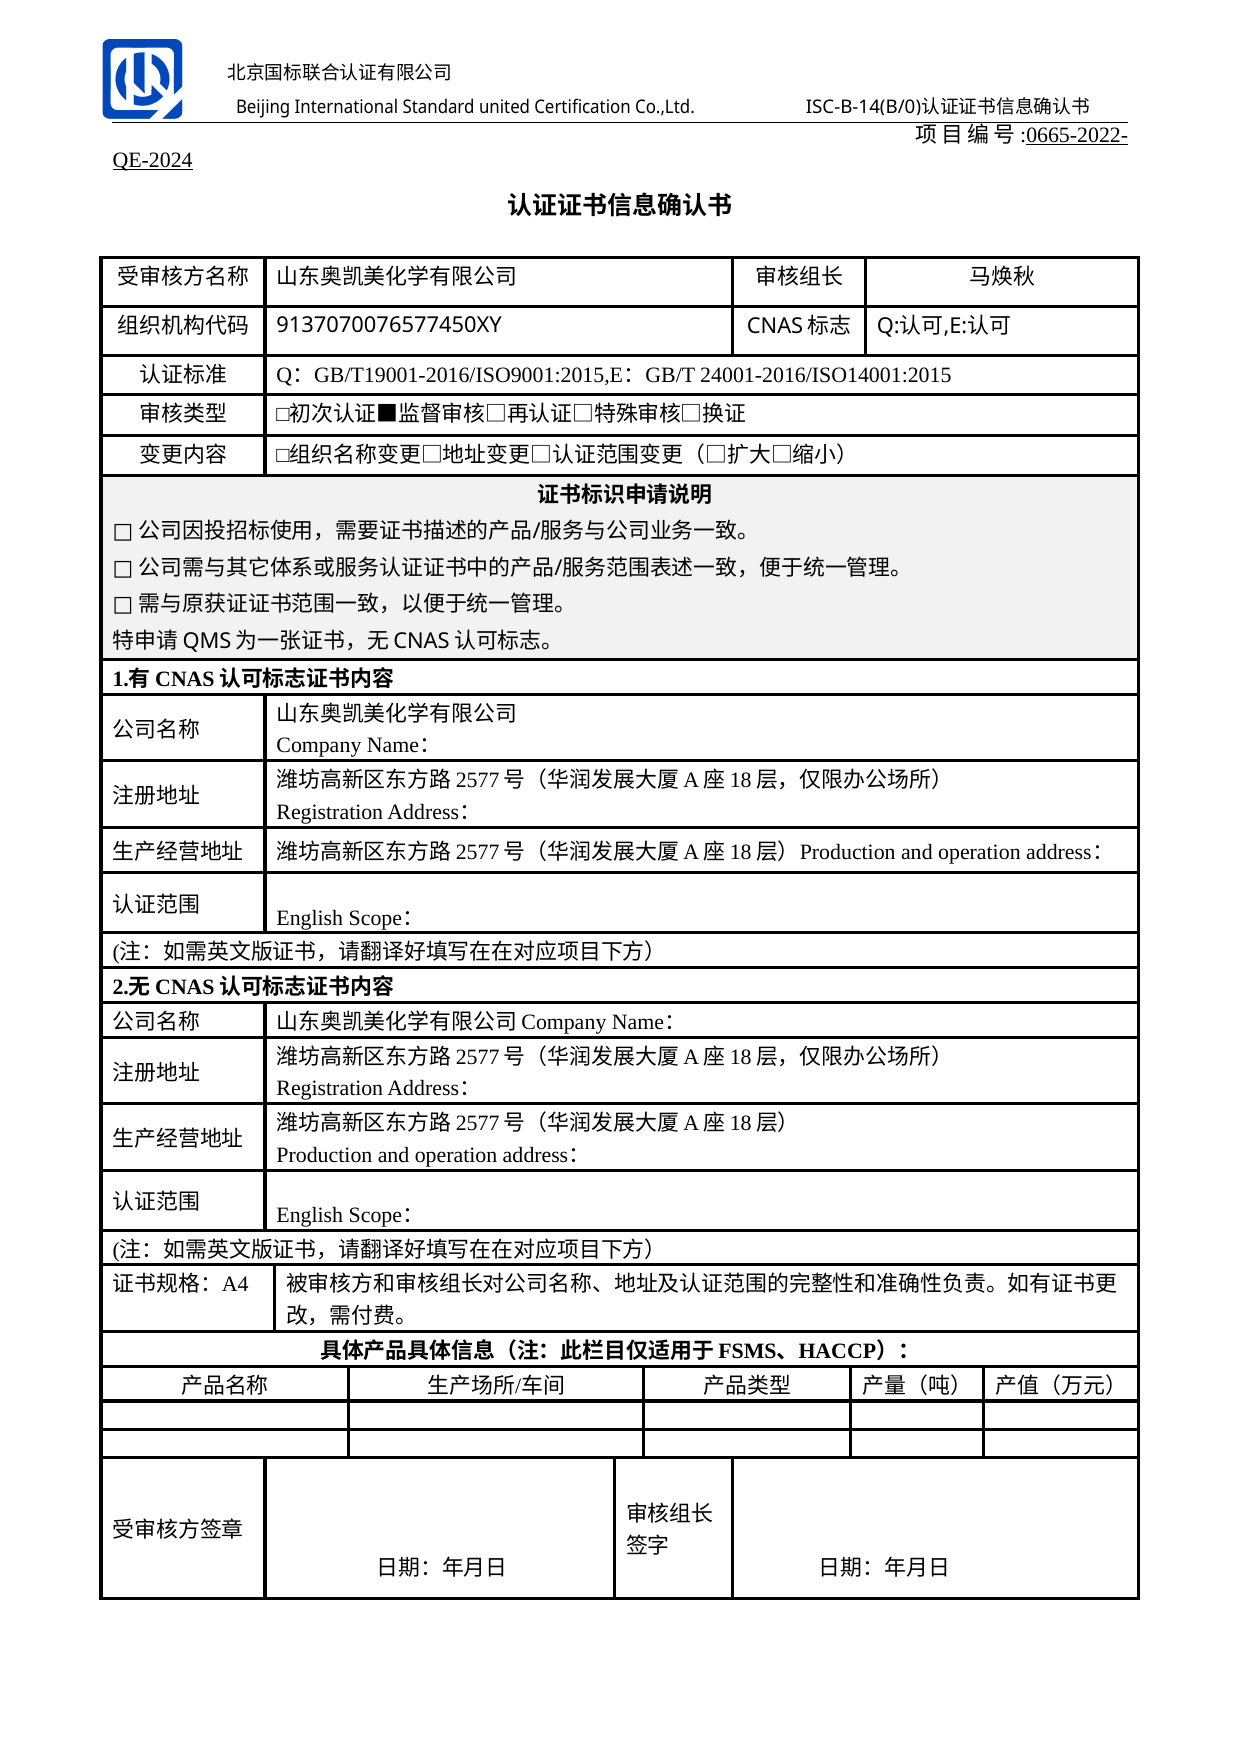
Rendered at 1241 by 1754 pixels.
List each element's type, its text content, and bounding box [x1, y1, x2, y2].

table_cell (注：如需英文版证书，请翻译好填写在在对应项目下方） [103, 1232, 1137, 1263]
table_header 受审核方名称 [103, 259, 263, 305]
table_header 审核组长 [734, 259, 864, 305]
table_cell [350, 1403, 642, 1428]
table_cell [852, 1403, 982, 1428]
table_header 山东奥凯美化学有限公司 [267, 259, 731, 305]
table_cell 生产经营地址 [103, 829, 263, 871]
table_cell 公司名称 [103, 696, 263, 759]
table_cell 日期：年月日 [267, 1459, 613, 1597]
table_cell 产品类型 [645, 1368, 849, 1399]
table_cell 产值（万元） [985, 1368, 1137, 1399]
table_cell [645, 1431, 849, 1456]
table_cell 注册地址 [103, 1039, 263, 1102]
table_cell 认证标准 [103, 357, 263, 393]
table_cell 日期：年月日 [734, 1459, 1137, 1597]
table_cell 证书标识申请说明 □ 公司因投招标使用，需要证书描述的产品/服务与公司业务一致。 □ 公司需与其它体系或服务认证证书中的产品/服务范围表述一致，便于统一管理。 □ 需与原获证证书范围一致，以便于统一管理。 特申请QMS为一张证书，无CNAS认可标志。 [103, 477, 1137, 658]
table_cell 认证范围 [103, 1172, 263, 1228]
table_cell [645, 1403, 849, 1428]
table_cell 受审核方签章 [103, 1459, 263, 1597]
table_cell 潍坊高新区东方路2577号（华润发展大厦A座18层） Production and operation address： [267, 1105, 1137, 1168]
table_cell 变更内容 [103, 437, 263, 474]
table_cell 山东奥凯美化学有限公司Company Name： [267, 1004, 1137, 1036]
table_cell 潍坊高新区东方路2577号（华润发展大厦A座18层，仅限办公场所） Registration Address： [267, 1039, 1137, 1102]
table_cell 审核组长签字 [616, 1459, 731, 1597]
table_cell [852, 1431, 982, 1456]
table_cell 组织机构代码 [103, 308, 263, 354]
table_cell 公司名称 [103, 1004, 263, 1036]
table_cell 注册地址 [103, 762, 263, 826]
table_cell CNAS标志 [734, 308, 864, 354]
table_cell 生产经营地址 [103, 1105, 263, 1168]
table_cell 认证范围 [103, 874, 263, 931]
table_cell [350, 1431, 642, 1456]
table_cell 2.无CNAS认可标志证书内容 [103, 969, 1137, 1001]
text 认证证书信息确认书 [112, 185, 1128, 222]
table_cell 9137070076577450XY [267, 308, 731, 354]
table_cell 1.有CNAS认可标志证书内容 [103, 661, 1137, 693]
table_cell [103, 1431, 347, 1456]
picture [102, 39, 183, 119]
table_cell [985, 1403, 1137, 1428]
table_cell 山东奥凯美化学有限公司 Company Name： [267, 696, 1137, 759]
table_cell □初次认证■监督审核□再认证□特殊审核□换证 [267, 396, 1137, 433]
table_cell 产量（吨） [852, 1368, 982, 1399]
table_cell (注：如需英文版证书，请翻译好填写在在对应项目下方） [103, 934, 1137, 966]
table_cell 审核类型 [103, 396, 263, 433]
table_cell 潍坊高新区东方路2577号（华润发展大厦A座18层，仅限办公场所） Registration Address： [267, 762, 1137, 826]
table_header 马焕秋 [867, 259, 1137, 305]
table_cell 产品名称 [103, 1368, 347, 1399]
text 项目编号:0665-2022-QE-2024 [112, 123, 1128, 173]
table_cell 具体产品具体信息（注：此栏目仅适用于FSMS、HACCP）： [103, 1333, 1137, 1364]
table_cell 生产场所/车间 [350, 1368, 642, 1399]
table_cell English Scope： [267, 874, 1137, 931]
table_cell [103, 1403, 347, 1428]
table_cell 潍坊高新区东方路2577号（华润发展大厦A座18层）Production and operation address： [267, 829, 1137, 871]
table_cell Q:认可,E:认可 [867, 308, 1137, 354]
table_cell [985, 1431, 1137, 1456]
table_cell 证书规格：A4 [103, 1266, 273, 1330]
table_cell 被审核方和审核组长对公司名称、地址及认证范围的完整性和准确性负责。如有证书更改，需付费。 [276, 1266, 1137, 1330]
table_cell □组织名称变更□地址变更□认证范围变更（□扩大□缩小） [267, 437, 1137, 474]
table_cell Q：GB/T19001-2016/ISO9001:2015,E：GB/T 24001-2016/ISO14001:2015 [267, 357, 1137, 393]
table_cell English Scope： [267, 1172, 1137, 1228]
